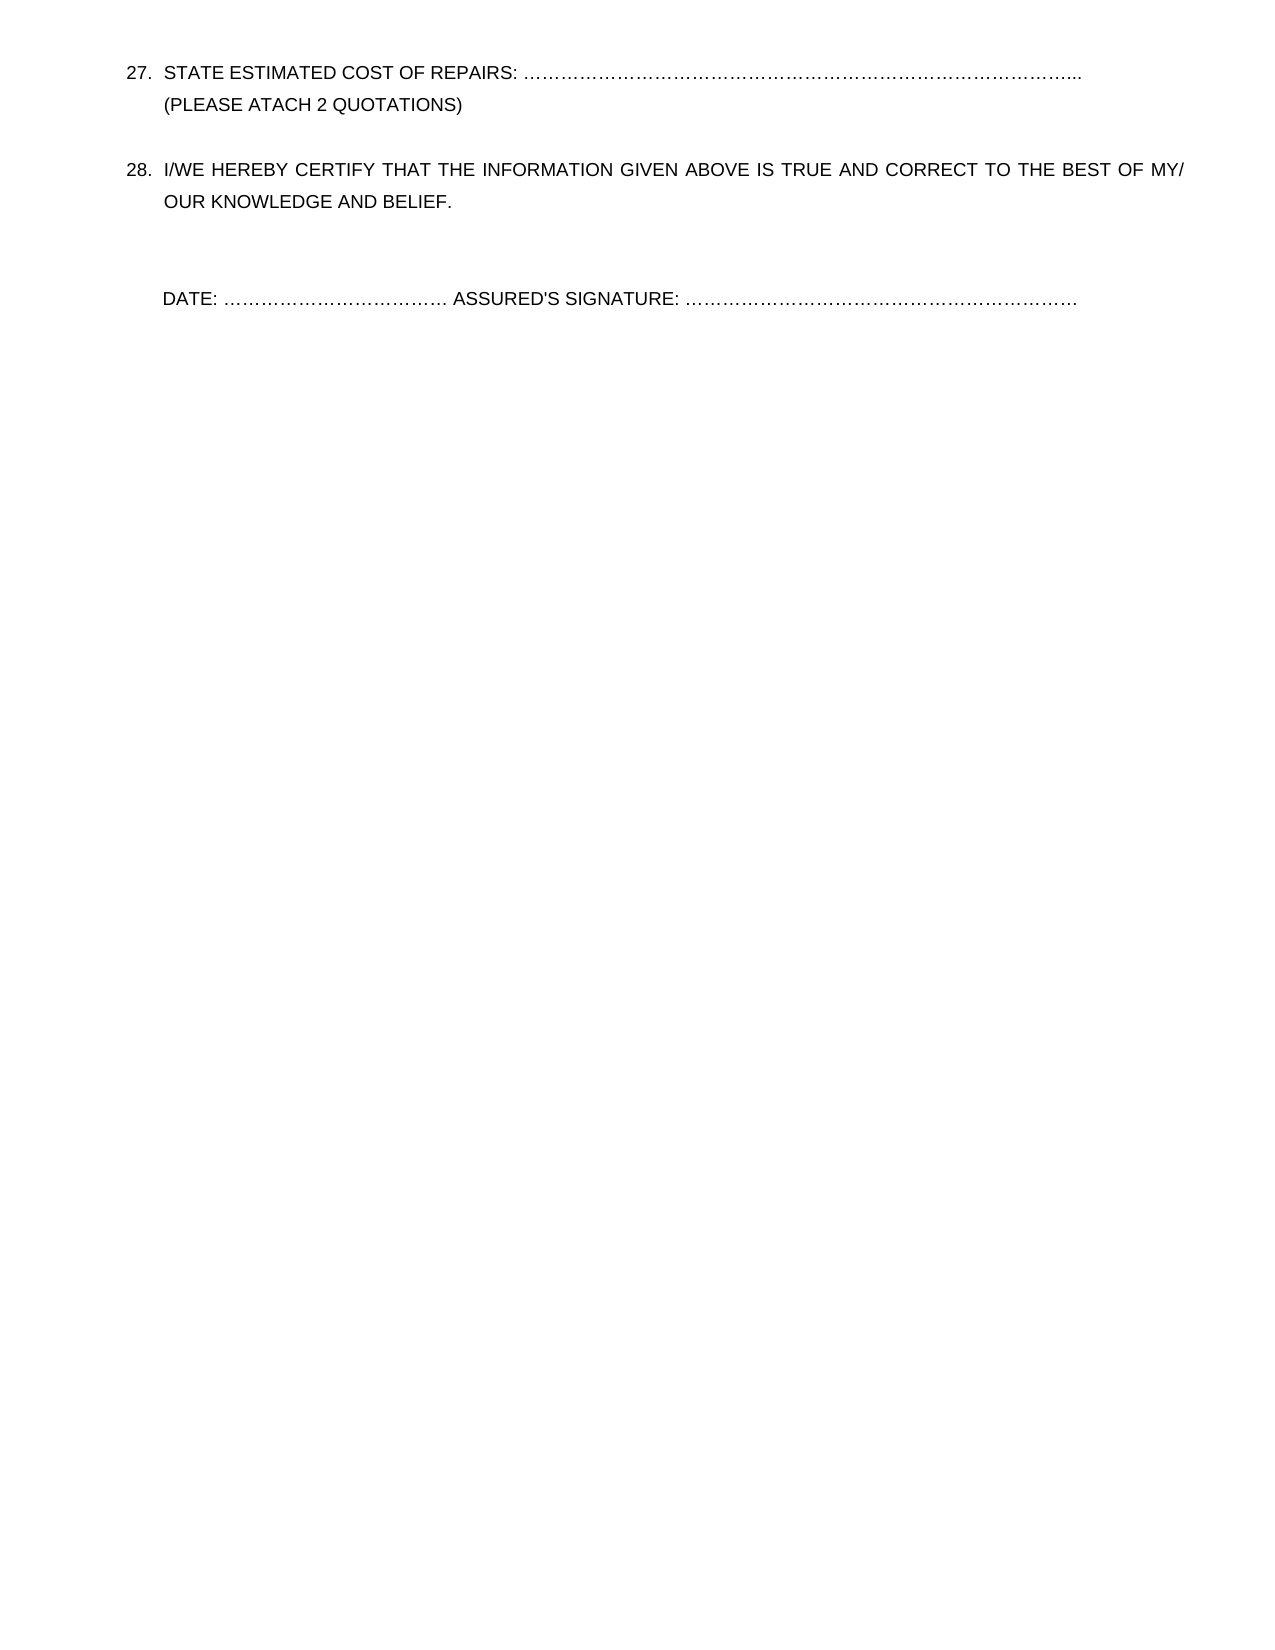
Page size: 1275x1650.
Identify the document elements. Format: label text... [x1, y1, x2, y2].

text DATE: ……………………………… ASSURED'S SIGNATURE: ……………………………………………………… [162, 288, 1186, 309]
text (PLEASE ATACH 2 QUOTATIONS) [126, 94, 1186, 116]
list STATE ESTIMATED COST OF REPAIRS: ……………………………………………………………………………... [126, 62, 1186, 83]
list I/WE HEREBY CERTIFY THAT THE INFORMATION GIVEN ABOVE IS TRUE AND CORRECT TO THE BEST OF MY/ OUR KNOWLEDGE AND BELIEF. [126, 159, 1186, 213]
